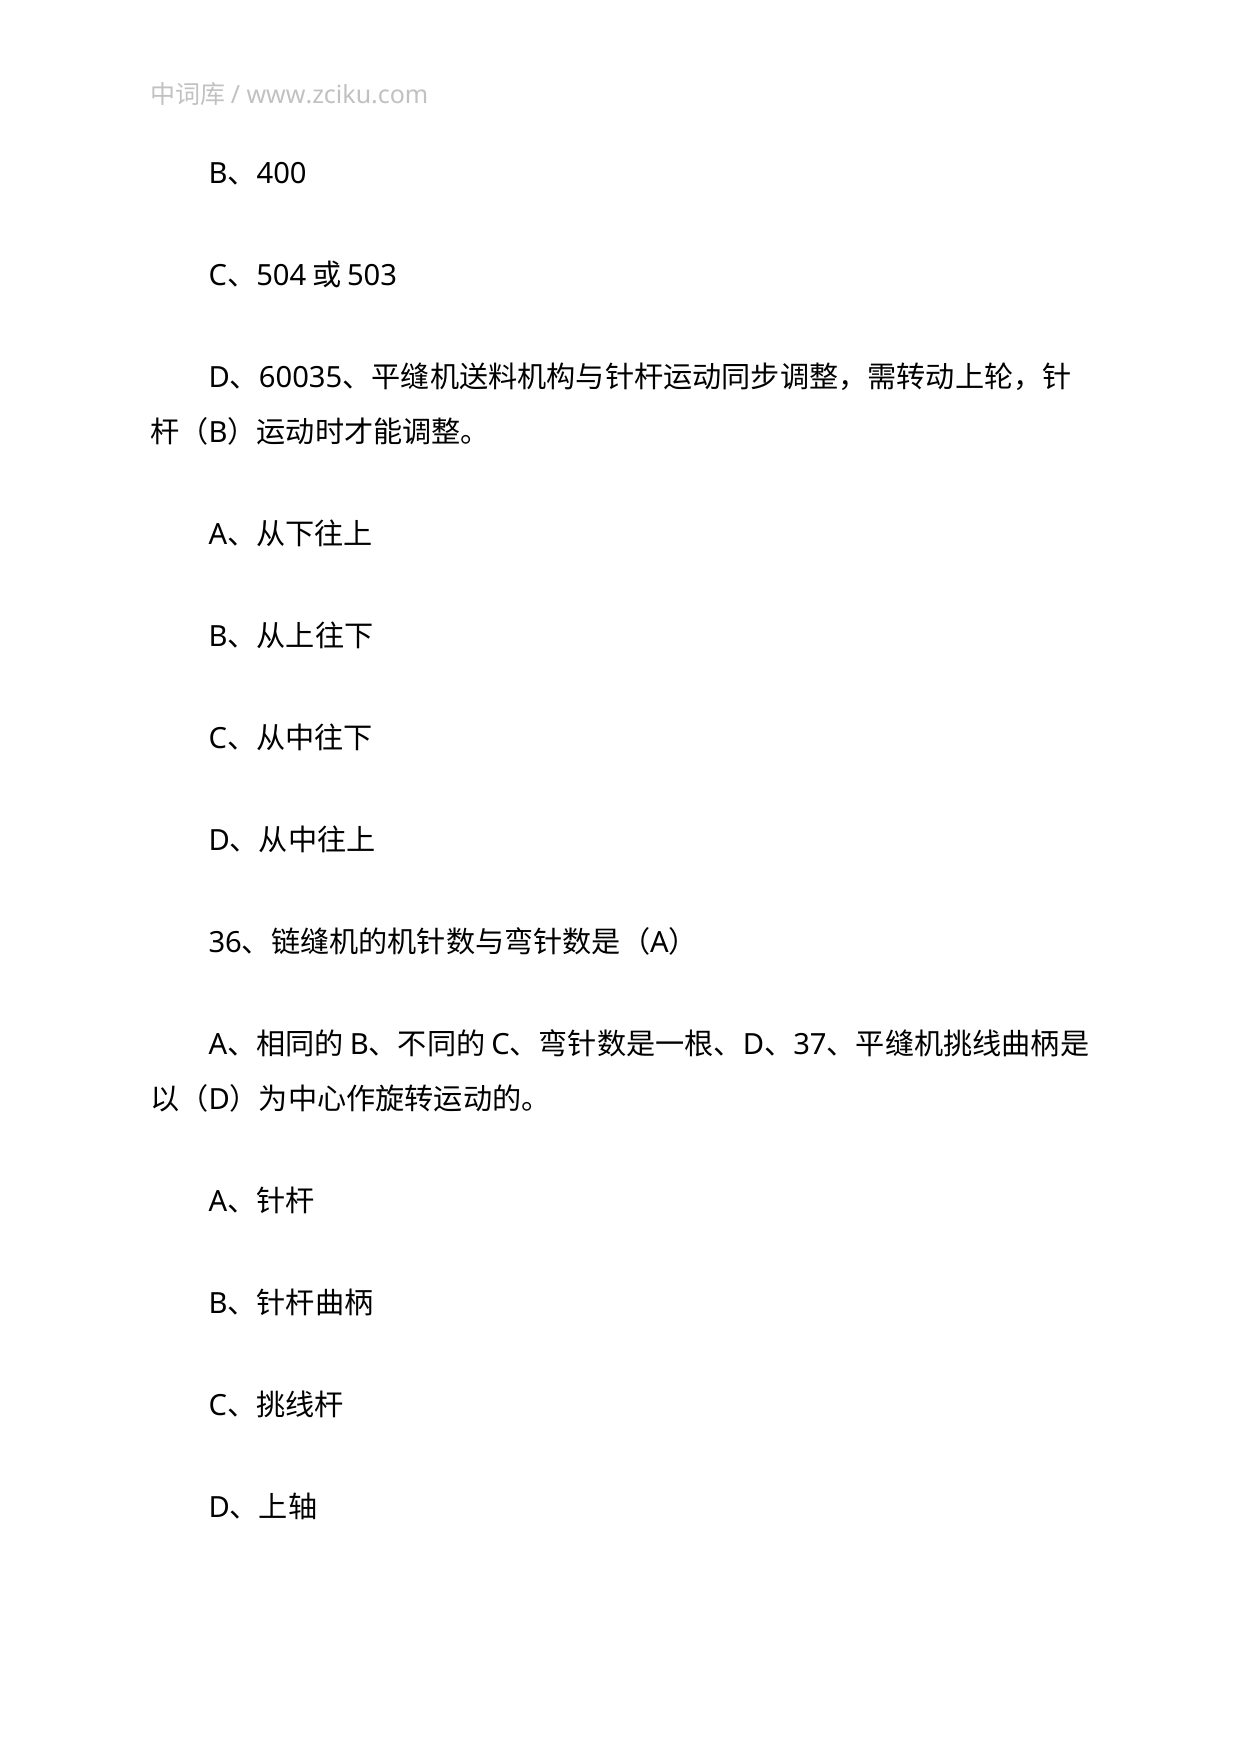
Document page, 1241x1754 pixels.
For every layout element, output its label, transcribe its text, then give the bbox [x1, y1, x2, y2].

text D、上轴 [150, 1484, 1090, 1526]
text B、400 [150, 150, 1090, 192]
text A、针杆 [150, 1178, 1090, 1220]
text C、从中往下 [150, 715, 1090, 757]
text A、相同的B、不同的C、弯针数是一根、D、37、平缝机挑线曲柄是以（D）为中心作旋转运动的。 [150, 1021, 1090, 1118]
text 36、链缝机的机针数与弯针数是（A） [150, 919, 1090, 961]
text B、针杆曲柄 [150, 1280, 1090, 1322]
text D、60035、平缝机送料机构与针杆运动同步调整，需转动上轮，针杆（B）运动时才能调整。 [150, 354, 1090, 451]
text A、从下往上 [150, 511, 1090, 553]
text C、挑线杆 [150, 1382, 1090, 1424]
text B、从上往下 [150, 613, 1090, 655]
text C、504或503 [150, 252, 1090, 294]
text D、从中往上 [150, 817, 1090, 859]
